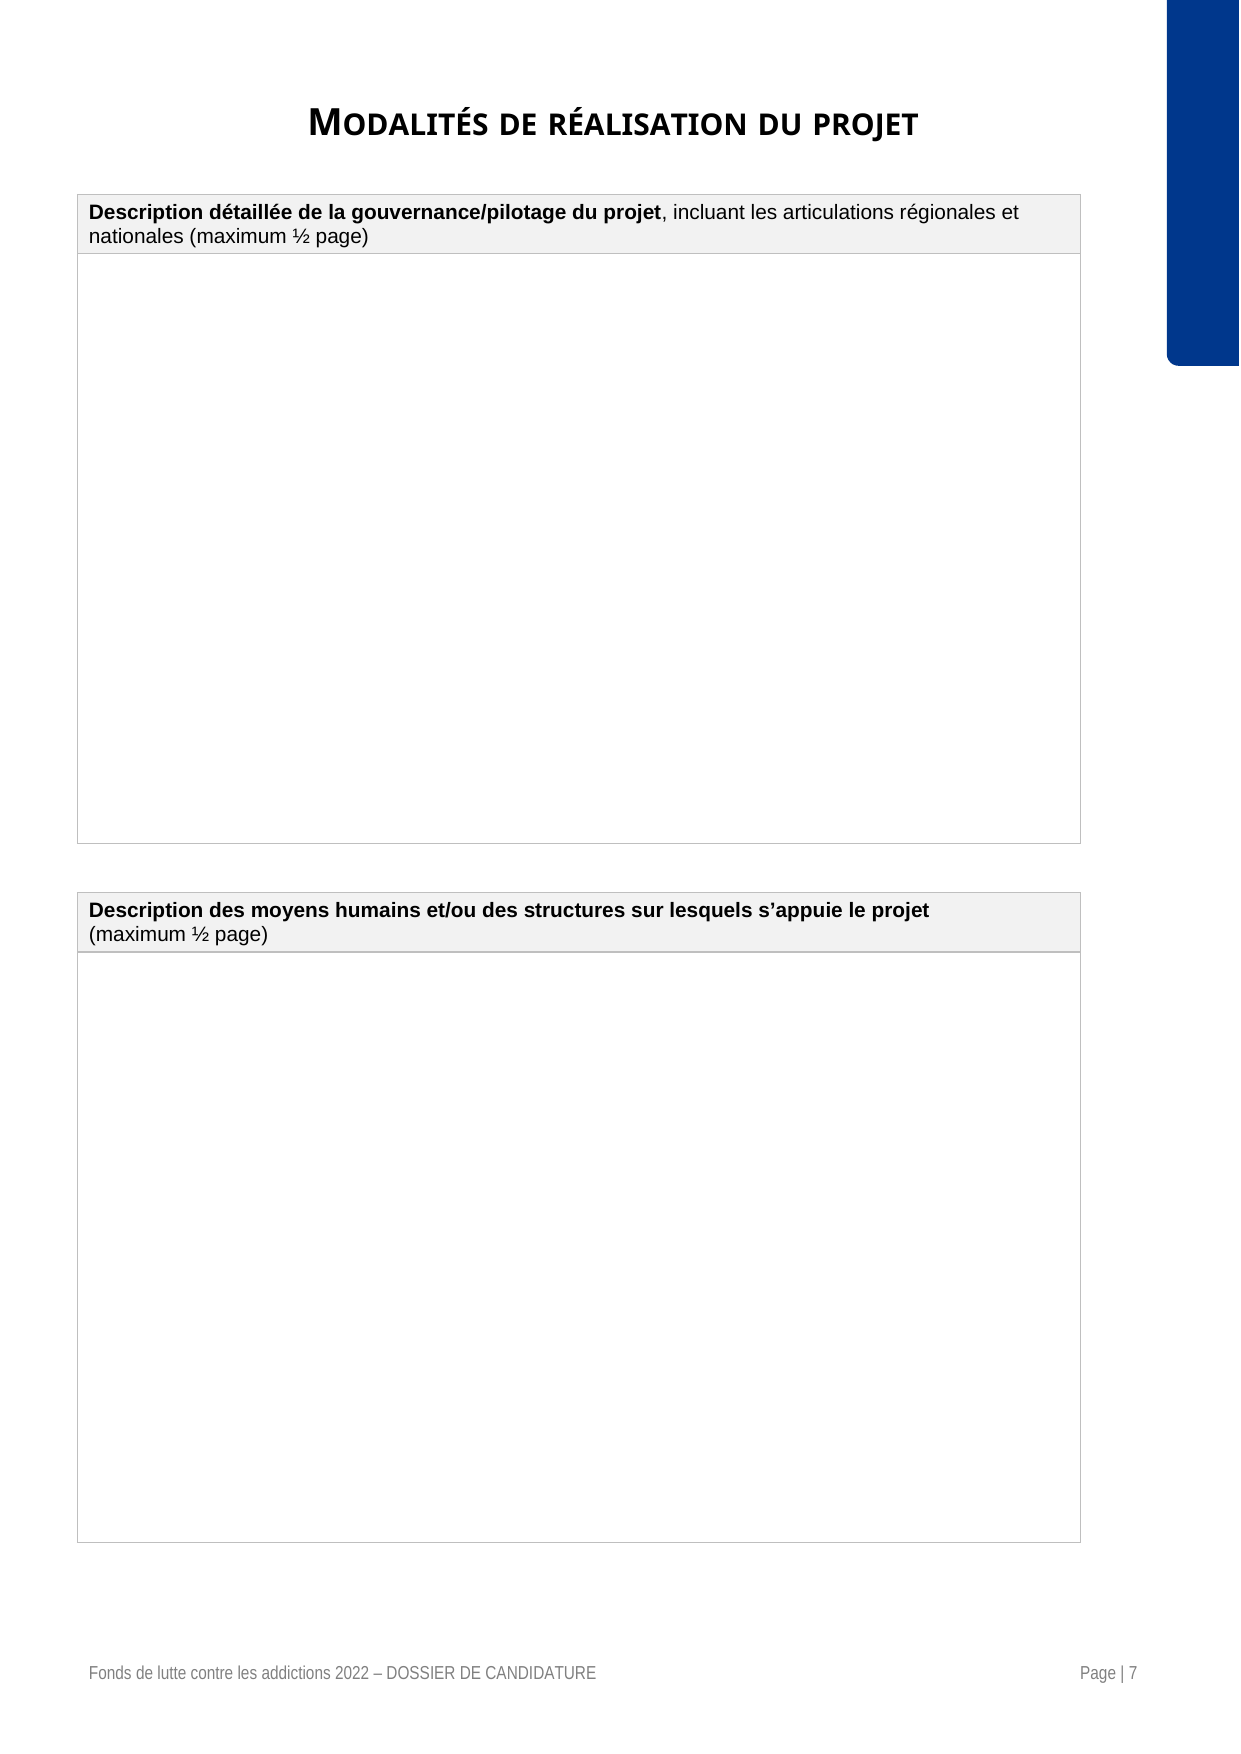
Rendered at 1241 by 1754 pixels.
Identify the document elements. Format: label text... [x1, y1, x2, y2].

table_header Description détaillée de la gouvernance/pilotage du projet, incluant les articulations régionales et nationales (maximum ½ page) [78, 195, 1080, 253]
text Modalités de réalisation du projet [89, 95, 1137, 146]
table_cell [78, 254, 1080, 843]
table_header Description des moyens humains et/ou des structures sur lesquels s’appuie le projet (maximum ½ page) [78, 893, 1080, 951]
table_cell [78, 953, 1080, 1542]
